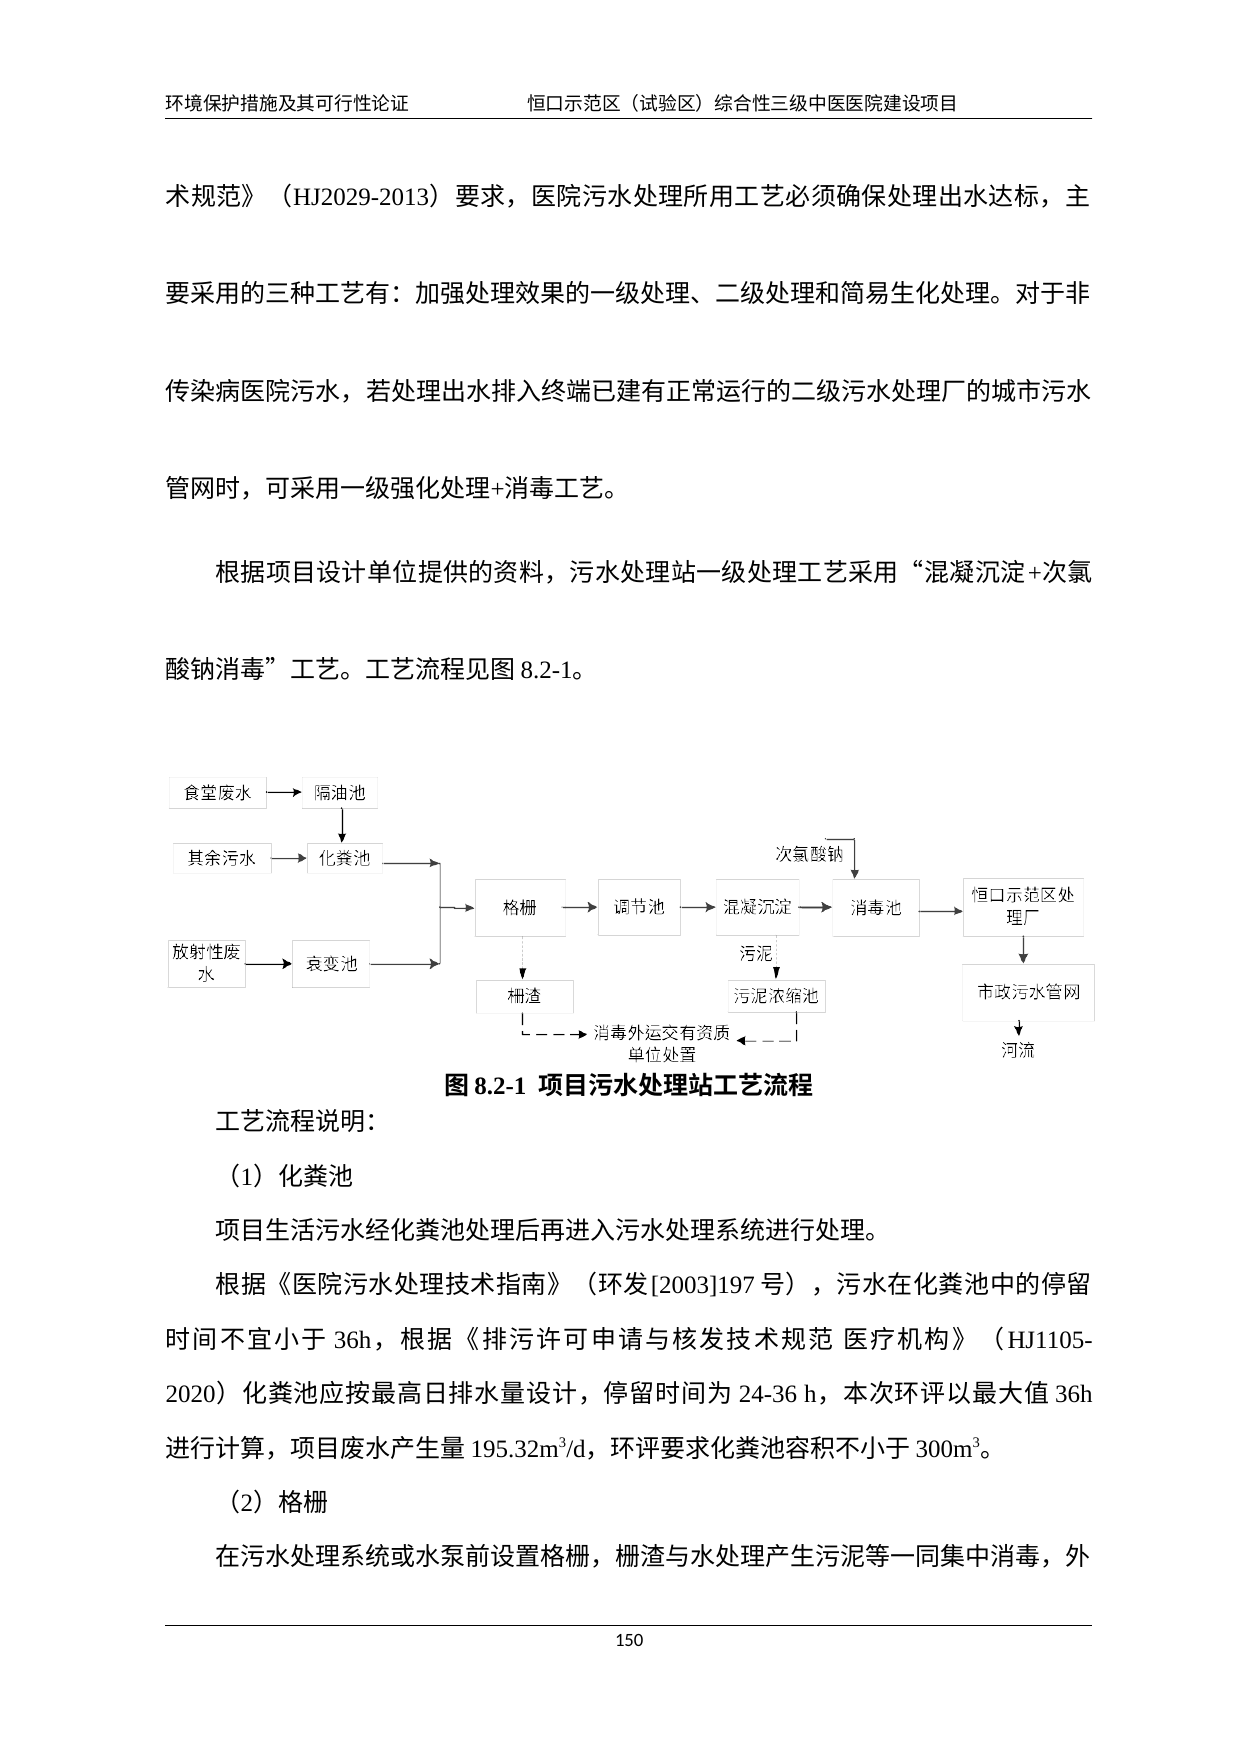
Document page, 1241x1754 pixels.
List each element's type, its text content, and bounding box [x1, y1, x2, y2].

text 根据项目设计单位提供的资料，污水处理站一级处理工艺采用“混凝沉淀+次氯酸钠消毒”工艺。工艺流程见图8.2-1。 [165, 538, 1092, 700]
text （2）格栅 [165, 1482, 1092, 1519]
title 图8.2-1 项目污水处理站工艺流程 [165, 1066, 1092, 1102]
text 根据《医院污水处理技术指南》（环发[2003]197号），污水在化粪池中的停留时间不宜小于36h，根据《排污许可申请与核发技术规范 医疗机构》（HJ1105-2020）化粪池应按最高日排水量设计，停留时间为24-36 h，本次环评以最大值36h进行计算，项目废水产生量195.32m3/d，环评要求化粪池容积不小于300m3。 [165, 1265, 1092, 1464]
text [165, 162, 1092, 519]
text 项目生活污水经化粪池处理后再进入污水处理系统进行处理。 [165, 1211, 1092, 1247]
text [165, 1537, 1092, 1573]
text 工艺流程说明： [165, 1102, 1092, 1138]
text （1）化粪池 [165, 1156, 1092, 1192]
